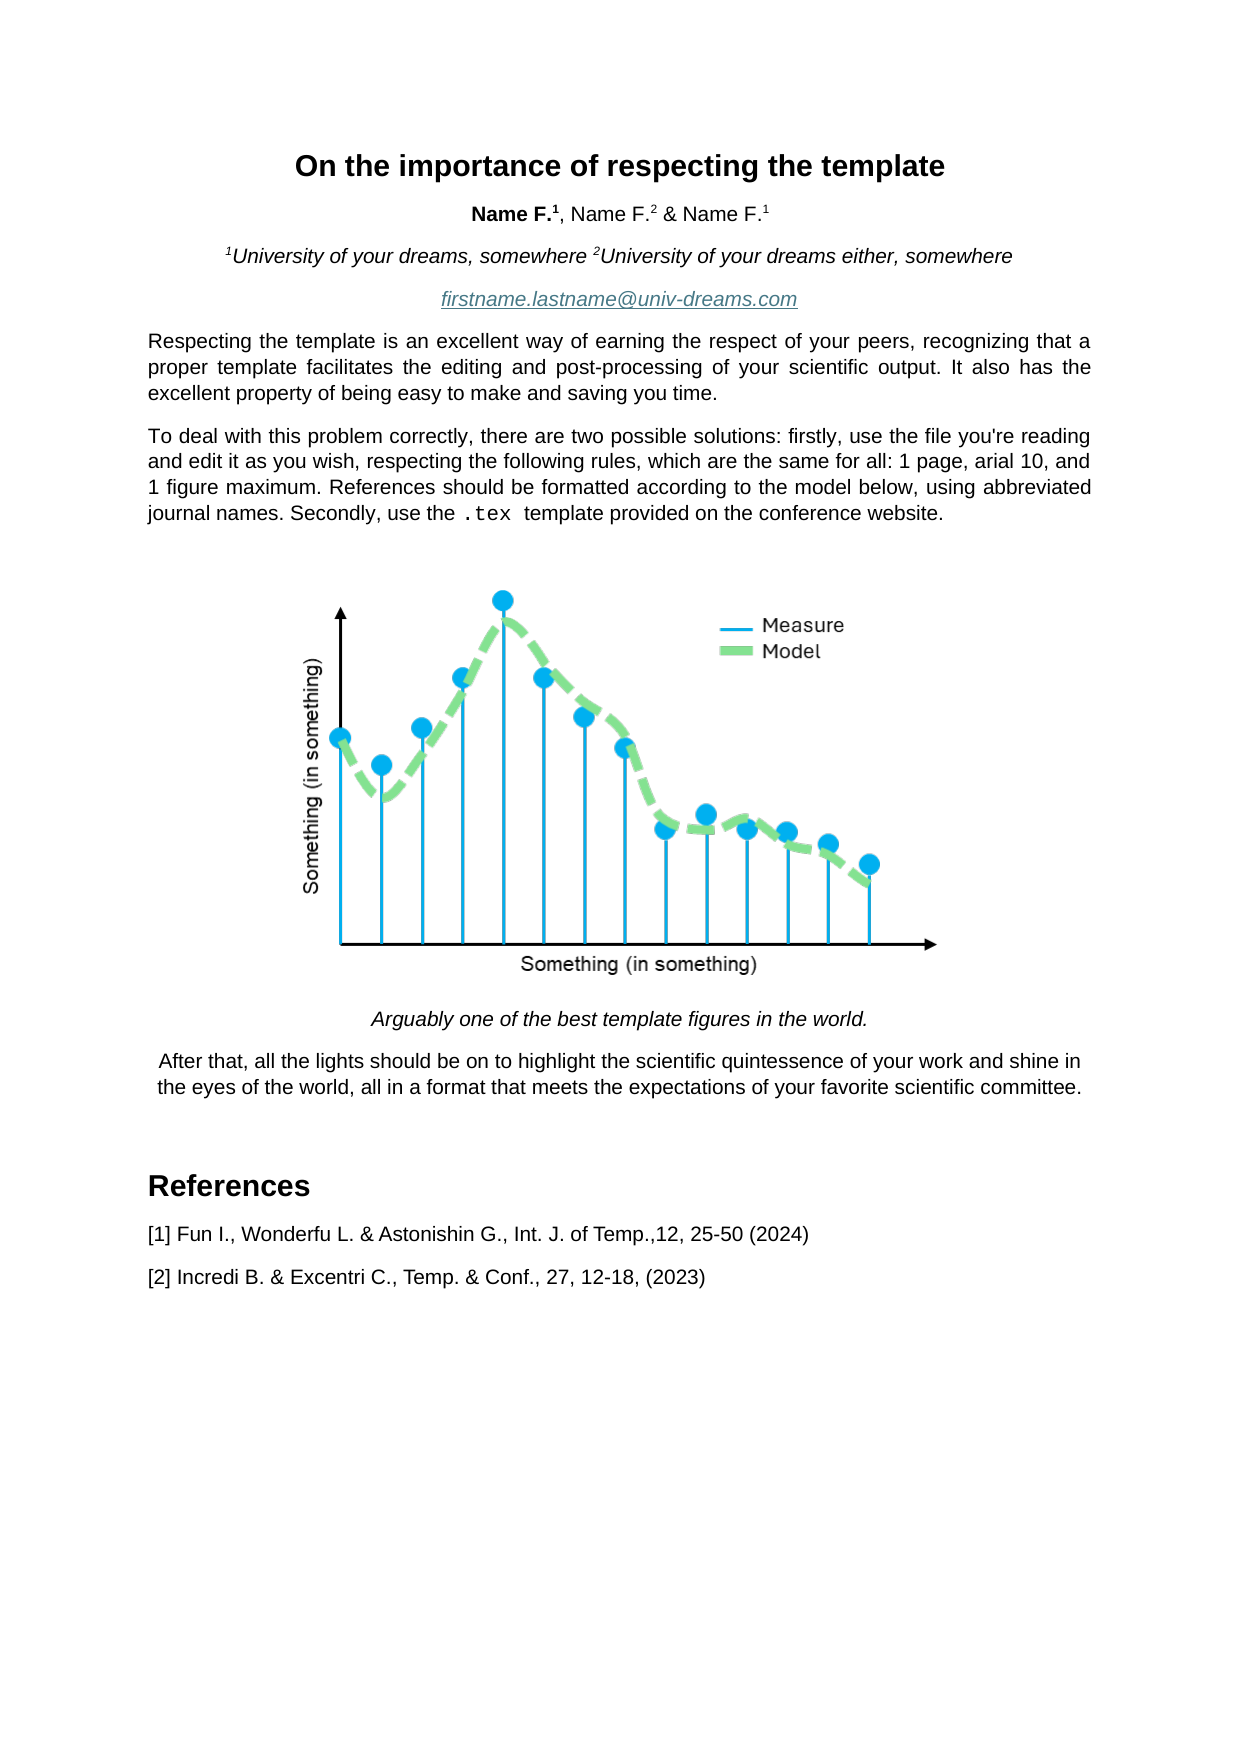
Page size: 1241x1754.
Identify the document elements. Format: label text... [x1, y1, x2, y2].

picture [290, 590, 950, 988]
text [1] Fun I., Wonderfu L. & Astonishin G., Int. J. of Temp.,12, 25-50 (2024) [148, 1222, 1093, 1246]
text After that, all the lights should be on to highlight the scientific quintessence of your work and shine in the eyes of the world, all in a format that meets the expectations of your favorite scientific committee. [148, 1049, 1093, 1099]
text [2] Incredi B. & Excentri C., Temp. & Conf., 27, 12-18, (2023) [148, 1265, 1093, 1289]
text Name F.1, Name F.2 & Name F.1 [148, 202, 1093, 226]
text firstname.lastname@univ-dreams.com [148, 287, 1093, 311]
text Respecting the template is an excellent way of earning the respect of your peers, recognizing that a proper template facilitates the editing and post-processing of your scientific output. It also has the excellent property of being easy to make and saving you time. [148, 329, 1093, 405]
text On the importance of respecting the template [148, 148, 1093, 182]
text To deal with this problem correctly, there are two possible solutions: firstly, use the file you're reading and edit it as you wish, respecting the following rules, which are the same for all: 1 page, arial 10, and 1 figure maximum. References should be formatted according to the model below, using abbreviated journal names. Secondly, use the .tex template provided on the conference website. [148, 423, 1093, 527]
text 1University of your dreams, somewhere 2University of your dreams either, somewhere [148, 244, 1093, 268]
text References [148, 1168, 1093, 1203]
text Arguably one of the best template figures in the world. [148, 1007, 1093, 1031]
